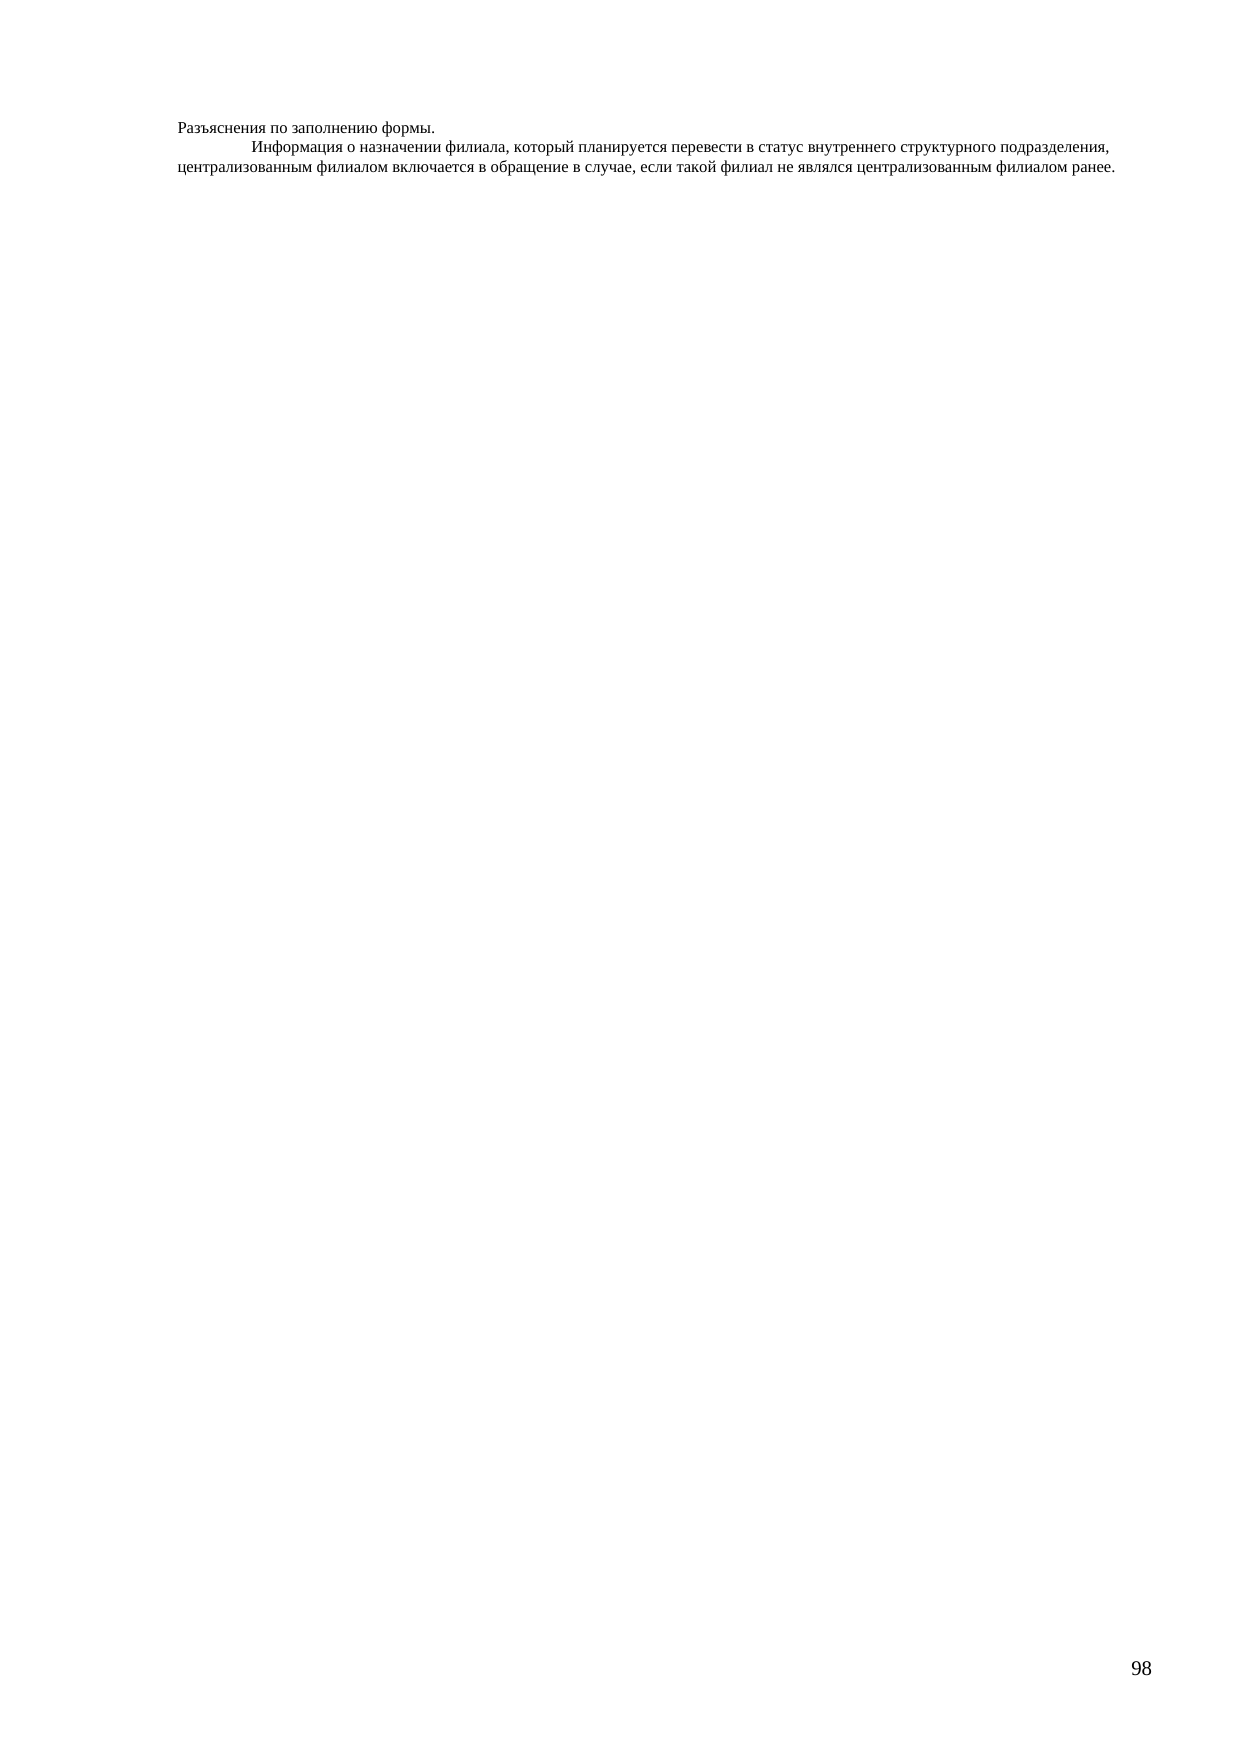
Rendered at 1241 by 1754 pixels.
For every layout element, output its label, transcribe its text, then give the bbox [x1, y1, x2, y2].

text Информация о назначении филиала, который планируется перевести в статус внутреннего структурного подразделения, централизованным филиалом включается в обращение в случае, если такой филиал не являлся централизованным филиалом ранее. [177, 137, 1152, 176]
text Разъяснения по заполнению формы. [177, 118, 1152, 137]
